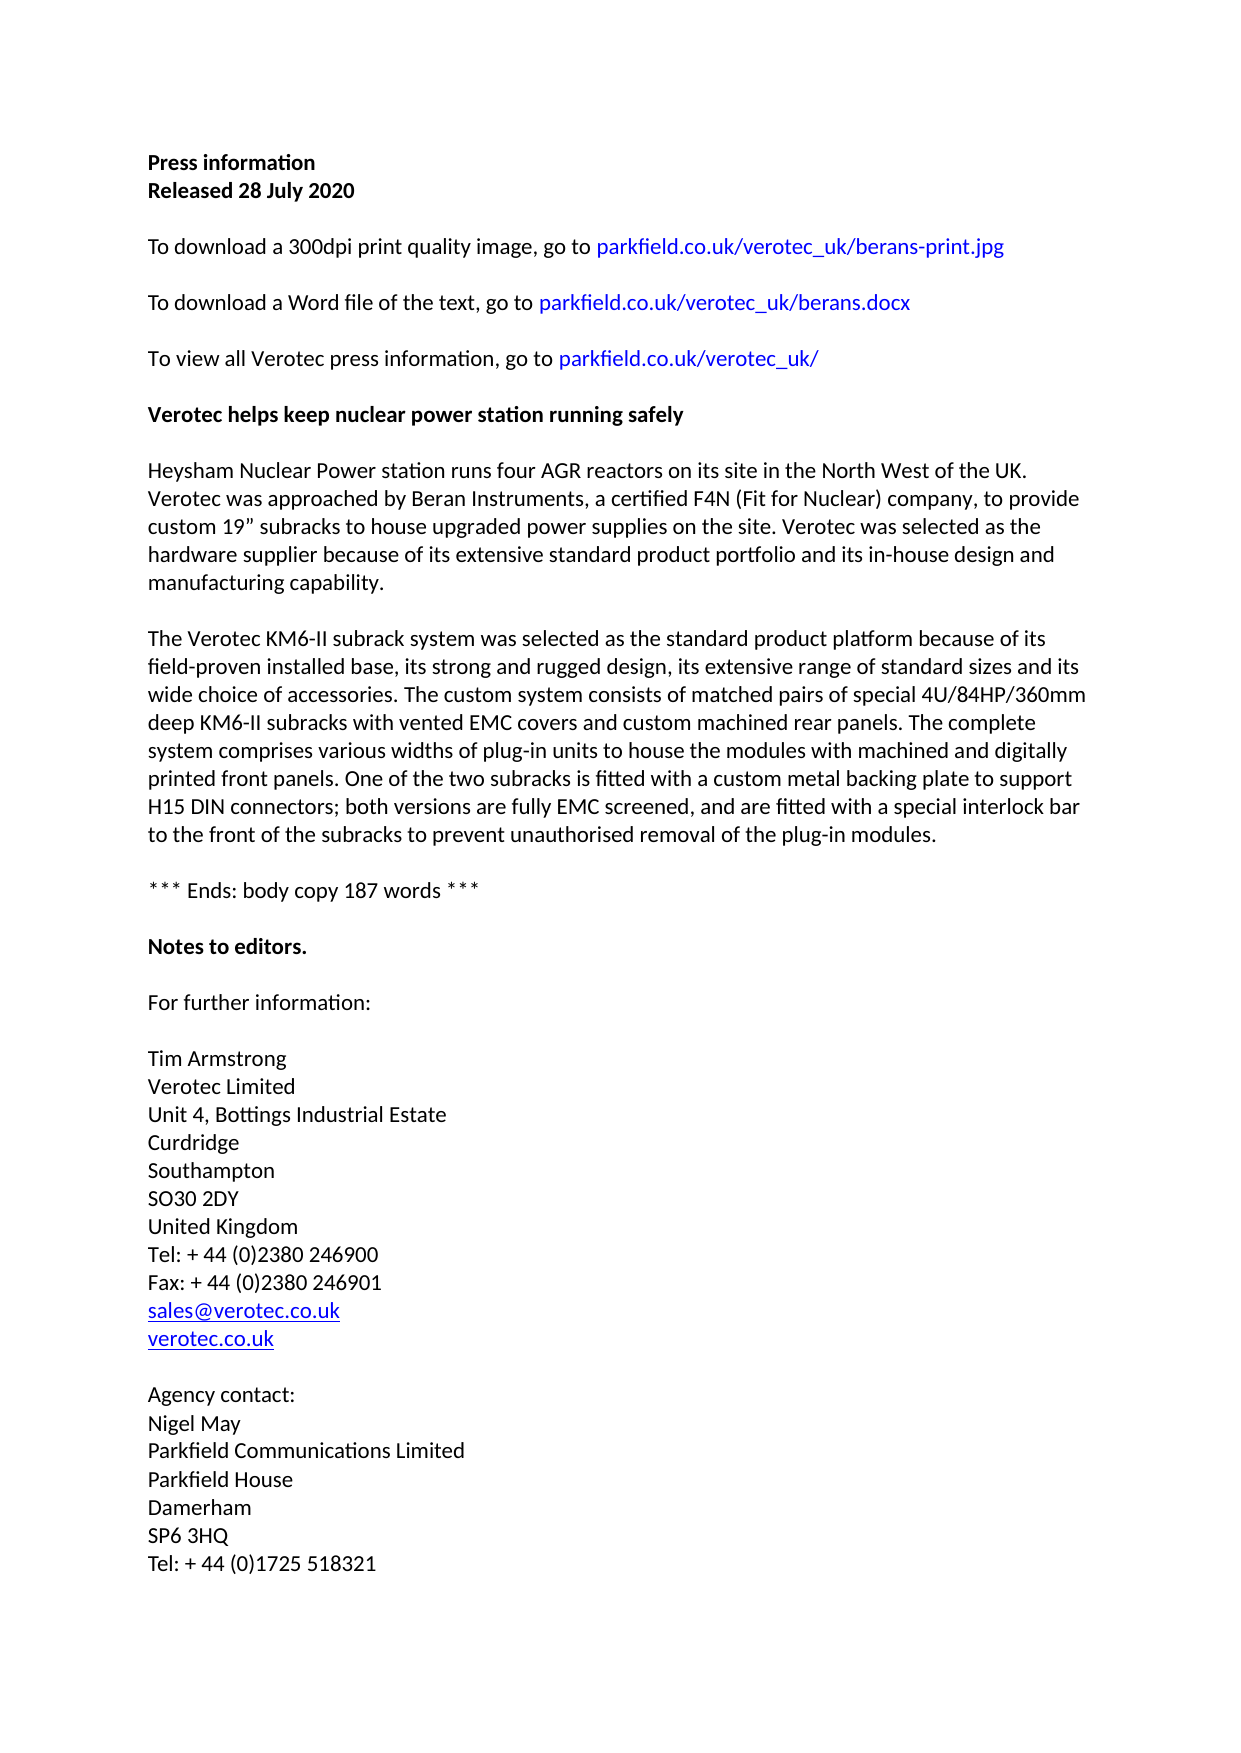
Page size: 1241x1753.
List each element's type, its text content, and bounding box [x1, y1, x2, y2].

text Damerham [148, 1493, 1092, 1521]
text Nigel May [148, 1409, 1092, 1437]
text Notes to editors. [148, 932, 1092, 960]
text verotec.co.uk [148, 1324, 1092, 1353]
text Fax: + 44 (0)2380 246901 [148, 1268, 1092, 1297]
text Southampton [148, 1156, 1092, 1184]
text Verotec helps keep nuclear power station running safely [148, 400, 1092, 428]
text Unit 4, Bottings Industrial Estate [148, 1100, 1092, 1128]
text Tel: + 44 (0)2380 246900 [148, 1241, 1092, 1268]
title Press information [148, 148, 1092, 176]
text Tim Armstrong [148, 1044, 1092, 1072]
text Verotec Limited [148, 1072, 1092, 1100]
text The Verotec KM6-II subrack system was selected as the standard product platform because of its field-proven installed base, its strong and rugged design, its extensive range of standard sizes and its wide choice of accessories. The custom system consists of matched pairs of special 4U/84HP/360mm deep KM6-II subracks with vented EMC covers and custom machined rear panels. The complete system comprises various widths of plug-in units to house the modules with machined and digitally printed front panels. One of the two subracks is fitted with a custom metal backing plate to support H15 DIN connectors; both versions are fully EMC screened, and are fitted with a special interlock bar to the front of the subracks to prevent unauthorised removal of the plug-in modules. [148, 624, 1092, 848]
text Agency contact: [148, 1381, 1092, 1409]
text Tel: + 44 (0)1725 518321 [148, 1549, 1092, 1577]
text Parkfield House [148, 1465, 1092, 1493]
text *** Ends: body copy 187 words *** [148, 876, 1092, 904]
text Heysham Nuclear Power station runs four AGR reactors on its site in the North West of the UK. Verotec was approached by Beran Instruments, a certified F4N (Fit for Nuclear) company, to provide custom 19” subracks to house upgraded power supplies on the site. Verotec was selected as the hardware supplier because of its extensive standard product portfolio and its in-house design and manufacturing capability. [148, 456, 1092, 596]
title To download a Word file of the text, go to parkfield.co.uk/verotec_uk/berans.docx [148, 288, 1092, 316]
text United Kingdom [148, 1212, 1092, 1241]
text Parkfield Communications Limited [148, 1437, 1092, 1465]
text To view all Verotec press information, go to parkfield.co.uk/verotec_uk/ [148, 344, 1092, 372]
title To download a 300dpi print quality image, go to parkfield.co.uk/verotec_uk/berans-print.jpg [148, 232, 1092, 260]
text SP6 3HQ [148, 1521, 1092, 1549]
text sales@verotec.co.uk [148, 1297, 1092, 1324]
text For further information: [148, 988, 1092, 1016]
text Curdridge [148, 1128, 1092, 1156]
text SO30 2DY [148, 1184, 1092, 1212]
title Released 28 July 2020 [148, 176, 1092, 204]
